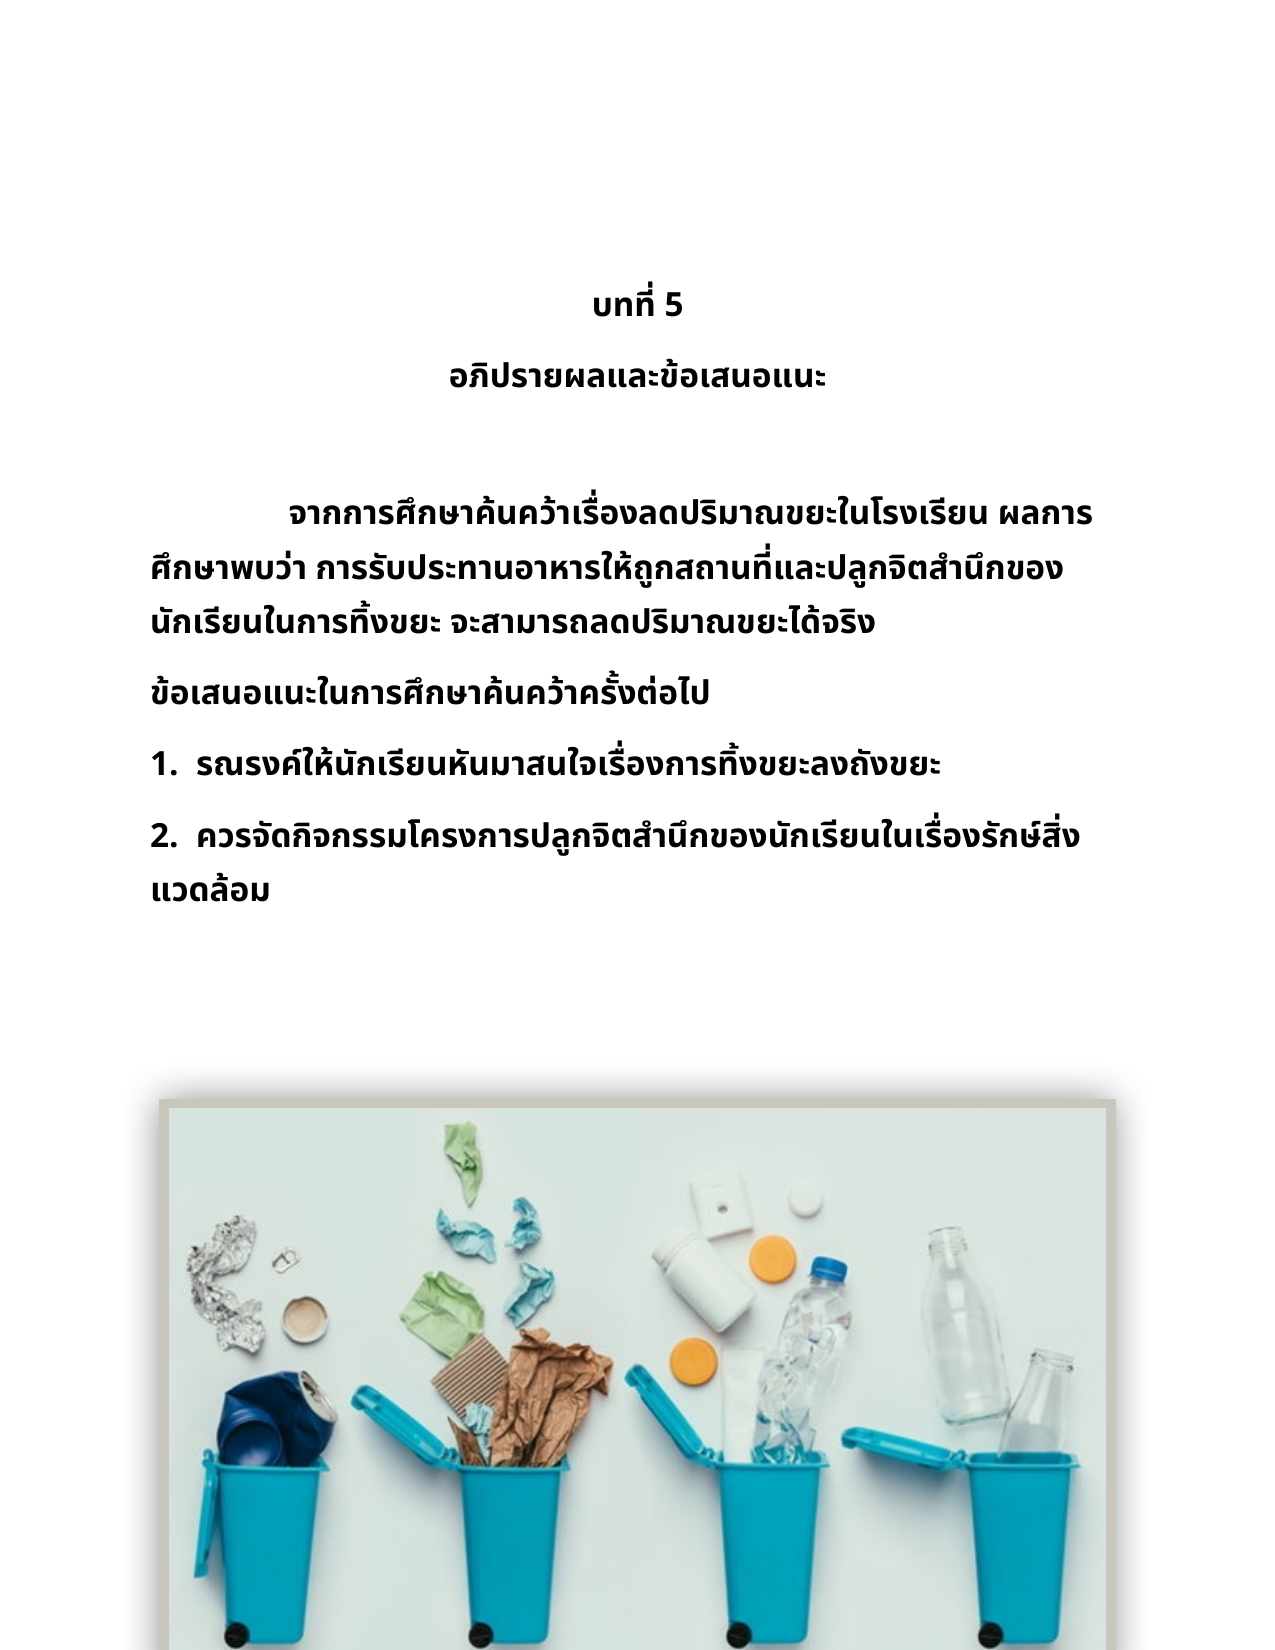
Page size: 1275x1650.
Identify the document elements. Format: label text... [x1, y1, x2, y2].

text อภิปรายผลและข้อเสนอแนะ [150, 352, 1125, 403]
text ข้อเสนอแนะในการศึกษาค้นคว้าครั้งต่อไป [150, 669, 1125, 719]
text 1. รณรงค์ให้นักเรียนหันมาสนใจเรื่องการทิ้งขยะลงถังขยะ [150, 740, 1125, 791]
text จากการศึกษาค้นคว้าเรื่องลดปริมาณขยะในโรงเรียน ผลการศึกษาพบว่า การรับประทานอาหารให้ถูกสถานที่และปลูกจิตสำนึกของนักเรียนในการทิ้งขยะ จะสามารถลดปริมาณขยะได้จริง [150, 489, 1125, 648]
text บทที่ 5 [150, 281, 1125, 332]
picture [169, 1108, 1106, 1650]
text 2. ควรจัดกิจกรรมโครงการปลูกจิตสำนึกของนักเรียนในเรื่องรักษ์สิ่งแวดล้อม [150, 811, 1125, 916]
